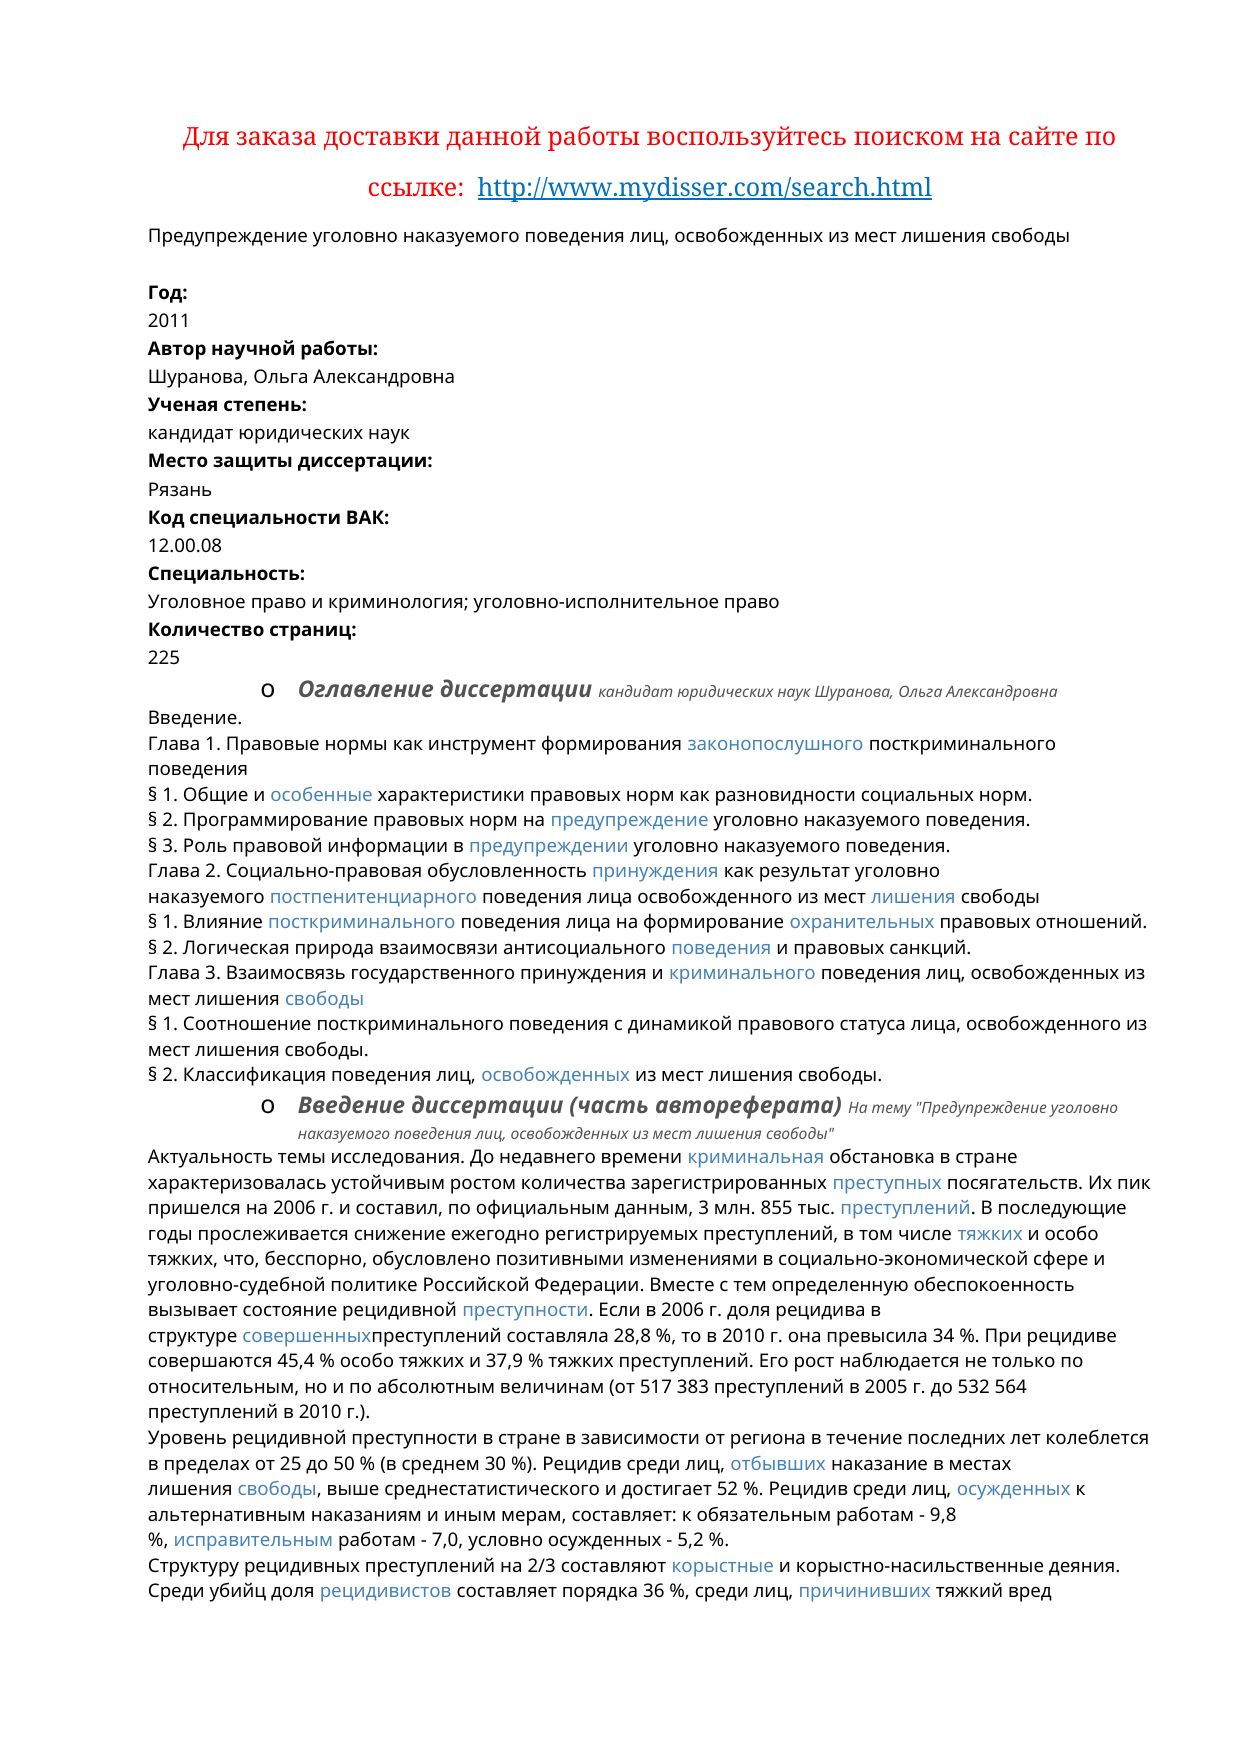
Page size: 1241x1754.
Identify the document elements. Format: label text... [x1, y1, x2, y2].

text Место защиты диссертации: [148, 445, 1152, 473]
subtitle Оглавление диссертации кандидат юридических наук Шуранова, Ольга Александровна [260, 670, 1152, 704]
text Ученая cтепень: [148, 389, 1152, 417]
text 12.00.08 [148, 529, 1152, 558]
text Автор научной работы: [148, 333, 1152, 361]
text кандидат юридических наук [148, 417, 1152, 445]
text Количество cтраниц: [148, 614, 1152, 642]
text Для заказа доставки данной работы воспользуйтесь поиском на сайте по ссылке: http://www.mydisser.com/search.html [148, 118, 1152, 203]
text Уголовное право и криминология; уголовно-исполнительное право [148, 586, 1152, 614]
text Рязань [148, 473, 1152, 501]
text 225 [148, 642, 1152, 670]
text 2011 [148, 304, 1152, 333]
text Шуранова, Ольга Александровна [148, 361, 1152, 389]
subtitle Введение диссертации (часть автореферата) На тему "Предупреждение уголовно наказуемого поведения лиц, освобожденных из мест лишения свободы" [260, 1087, 1152, 1144]
text Код cпециальности ВАК: [148, 501, 1152, 529]
text Предупреждение уголовно наказуемого поведения лиц, освобожденных из мест лишения свободы Год: [148, 220, 1152, 304]
text Специальность: [148, 558, 1152, 586]
